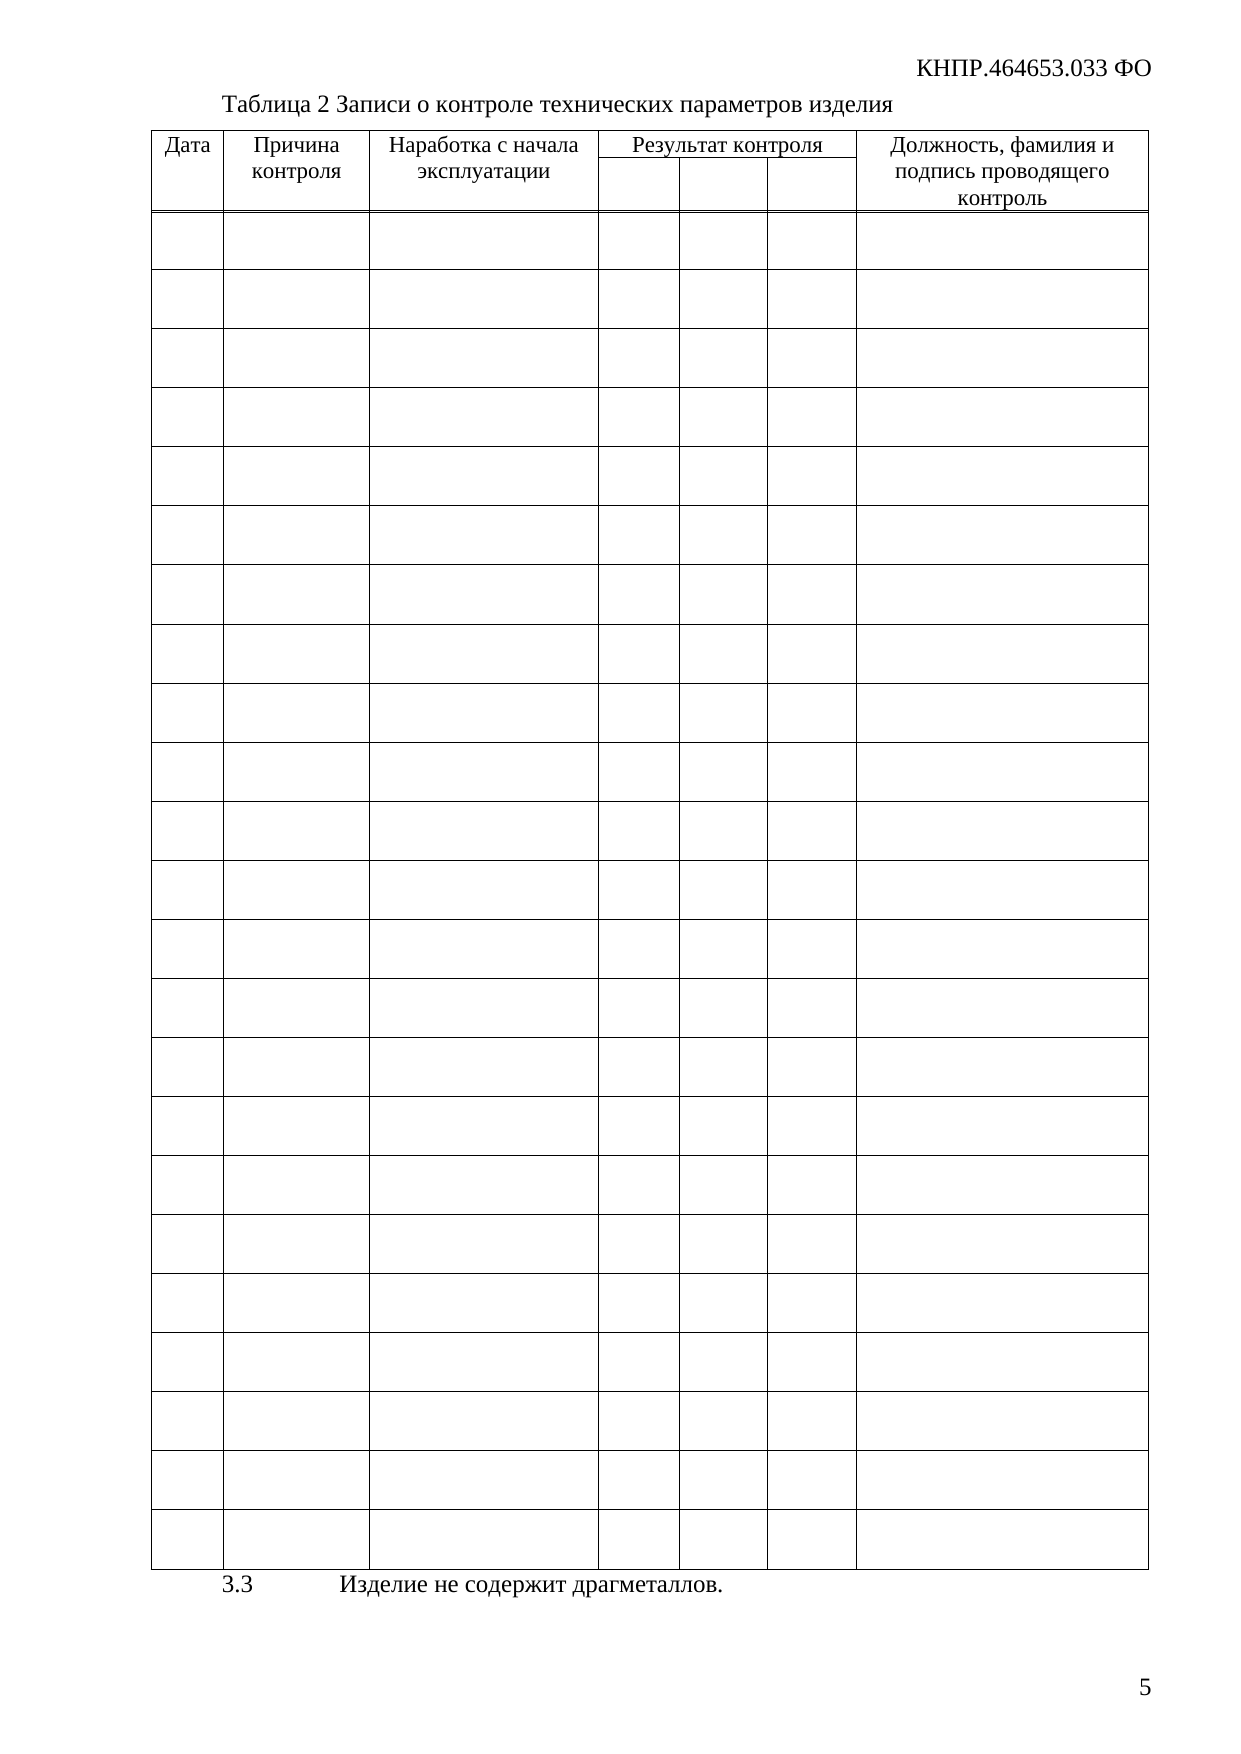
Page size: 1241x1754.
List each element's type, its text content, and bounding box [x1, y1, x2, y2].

table_cell [768, 565, 856, 623]
table_cell [599, 506, 679, 564]
table_cell [224, 861, 369, 919]
table_cell [152, 1097, 223, 1155]
table_cell [680, 388, 767, 446]
table_cell [152, 388, 223, 446]
table_cell [857, 979, 1148, 1037]
table_cell [768, 270, 856, 328]
table_cell [680, 920, 767, 978]
table_cell [370, 1038, 598, 1096]
table_cell [857, 1333, 1148, 1391]
table_cell [857, 625, 1148, 682]
table_cell [599, 1038, 679, 1096]
table_cell [224, 565, 369, 623]
table_cell [857, 213, 1148, 269]
table_cell [680, 447, 767, 505]
table_cell [857, 506, 1148, 564]
table_cell [857, 861, 1148, 919]
table_cell [224, 979, 369, 1037]
table_cell [599, 1451, 679, 1509]
table_cell [599, 979, 679, 1037]
table_cell [768, 388, 856, 446]
table_cell [370, 329, 598, 387]
table_cell [680, 743, 767, 801]
table_cell [224, 625, 369, 682]
table_cell [152, 1510, 223, 1568]
table_cell [599, 684, 679, 742]
table_cell [224, 1274, 369, 1332]
table_cell [857, 270, 1148, 328]
table_cell [857, 1451, 1148, 1509]
table_cell [768, 329, 856, 387]
table_cell [768, 1274, 856, 1332]
table_cell [680, 1451, 767, 1509]
table_cell [599, 1156, 679, 1214]
table_cell [152, 1333, 223, 1391]
table_cell [370, 270, 598, 328]
table_cell [680, 270, 767, 328]
table_cell [680, 1215, 767, 1273]
table_header Наработка с начала эксплуатации [370, 131, 598, 210]
table_cell [768, 684, 856, 742]
table_cell [599, 158, 679, 210]
table_cell [599, 1097, 679, 1155]
table_cell [680, 1392, 767, 1450]
table_cell [224, 684, 369, 742]
table_cell [857, 1097, 1148, 1155]
table_cell [152, 329, 223, 387]
table_cell [599, 1392, 679, 1450]
table_cell [857, 388, 1148, 446]
table_cell [224, 743, 369, 801]
table_cell [370, 1215, 598, 1273]
table_cell [370, 743, 598, 801]
table_cell [599, 270, 679, 328]
table_cell [768, 506, 856, 564]
table_cell [224, 270, 369, 328]
table_cell [224, 1215, 369, 1273]
table_cell [152, 802, 223, 860]
table_cell [680, 861, 767, 919]
table_cell [599, 1510, 679, 1568]
table_cell [768, 979, 856, 1037]
table_cell [768, 861, 856, 919]
table_cell [370, 213, 598, 269]
table_cell [857, 447, 1148, 505]
table_cell [224, 1038, 369, 1096]
table_cell [768, 1333, 856, 1391]
table_cell [370, 565, 598, 623]
table_cell [680, 213, 767, 269]
table_cell [768, 802, 856, 860]
table_cell [599, 565, 679, 623]
table_cell [370, 506, 598, 564]
table_cell [224, 920, 369, 978]
table_cell [857, 1274, 1148, 1332]
table_cell [768, 625, 856, 682]
table_cell [370, 684, 598, 742]
table_cell [224, 388, 369, 446]
table_cell [370, 802, 598, 860]
table_cell [370, 1392, 598, 1450]
table_cell [857, 1392, 1148, 1450]
table_cell [224, 213, 369, 269]
table_cell [152, 1274, 223, 1332]
table_cell [370, 625, 598, 682]
table_cell [768, 1215, 856, 1273]
table_cell [857, 329, 1148, 387]
table_cell [152, 506, 223, 564]
table_cell [370, 388, 598, 446]
table_cell [152, 1156, 223, 1214]
table_cell [224, 1451, 369, 1509]
table_header Результат контроля [599, 131, 856, 157]
table_cell [857, 1038, 1148, 1096]
table_cell [680, 1274, 767, 1332]
table_cell [857, 920, 1148, 978]
table_cell [599, 1333, 679, 1391]
table_cell [768, 1038, 856, 1096]
table_cell [768, 1392, 856, 1450]
table_cell [680, 158, 767, 210]
table_cell [599, 213, 679, 269]
table_cell [768, 213, 856, 269]
table_cell [152, 565, 223, 623]
table_cell [599, 1274, 679, 1332]
table_cell [680, 1038, 767, 1096]
table_cell [768, 1510, 856, 1568]
table_cell [857, 565, 1148, 623]
table_cell [224, 1156, 369, 1214]
table_cell [152, 684, 223, 742]
table_cell [857, 802, 1148, 860]
table_cell [599, 861, 679, 919]
table_cell [680, 329, 767, 387]
table_cell [768, 920, 856, 978]
list Изделие не содержит драгметаллов. [148, 1569, 1152, 1598]
table_cell [224, 506, 369, 564]
table_cell [680, 802, 767, 860]
table_cell [680, 1156, 767, 1214]
table_cell [224, 802, 369, 860]
table_cell [370, 1451, 598, 1509]
table_cell [152, 1215, 223, 1273]
table_cell [599, 625, 679, 682]
table_cell [680, 625, 767, 682]
table_cell [768, 158, 856, 210]
table_header Дата [152, 131, 223, 210]
table_cell [370, 1156, 598, 1214]
table_cell [768, 1451, 856, 1509]
table_cell [370, 1510, 598, 1568]
table_cell [224, 1333, 369, 1391]
table_cell [680, 979, 767, 1037]
table_cell [599, 920, 679, 978]
table_cell [152, 743, 223, 801]
table_cell [224, 1392, 369, 1450]
table_cell [768, 1097, 856, 1155]
table_cell [152, 1038, 223, 1096]
table_cell [599, 447, 679, 505]
table_cell [680, 684, 767, 742]
table_cell [599, 329, 679, 387]
table_cell [152, 447, 223, 505]
table_cell [224, 1510, 369, 1568]
table_cell [599, 1215, 679, 1273]
table_cell [680, 1510, 767, 1568]
table_cell [768, 1156, 856, 1214]
table_header Должность, фамилия и подпись проводящего контроль [857, 131, 1148, 210]
table_cell [152, 270, 223, 328]
table_cell [152, 979, 223, 1037]
table_cell [680, 565, 767, 623]
table_cell [857, 1510, 1148, 1568]
table_cell [224, 1097, 369, 1155]
table_cell [857, 1215, 1148, 1273]
table_cell [768, 743, 856, 801]
table_cell [370, 447, 598, 505]
table_cell [370, 920, 598, 978]
table_cell [152, 1451, 223, 1509]
table_cell [152, 1392, 223, 1450]
table_cell [152, 213, 223, 269]
table_cell [152, 861, 223, 919]
table_cell [857, 684, 1148, 742]
table_cell [599, 802, 679, 860]
table_cell [224, 329, 369, 387]
table_cell [680, 1333, 767, 1391]
table_cell [152, 625, 223, 682]
table_cell [768, 447, 856, 505]
table_cell [680, 1097, 767, 1155]
table_cell [680, 506, 767, 564]
table_cell [370, 979, 598, 1037]
table_cell [370, 1097, 598, 1155]
table_cell [152, 920, 223, 978]
table_header Причина контроля [224, 131, 369, 210]
table_cell [857, 1156, 1148, 1214]
table_cell [370, 861, 598, 919]
table_cell [370, 1274, 598, 1332]
table_cell [599, 388, 679, 446]
table_cell [599, 743, 679, 801]
table_cell [224, 447, 369, 505]
text Таблица 2 Записи о контроле технических параметров изделия [148, 89, 1152, 117]
table_cell [370, 1333, 598, 1391]
table_cell [857, 743, 1148, 801]
